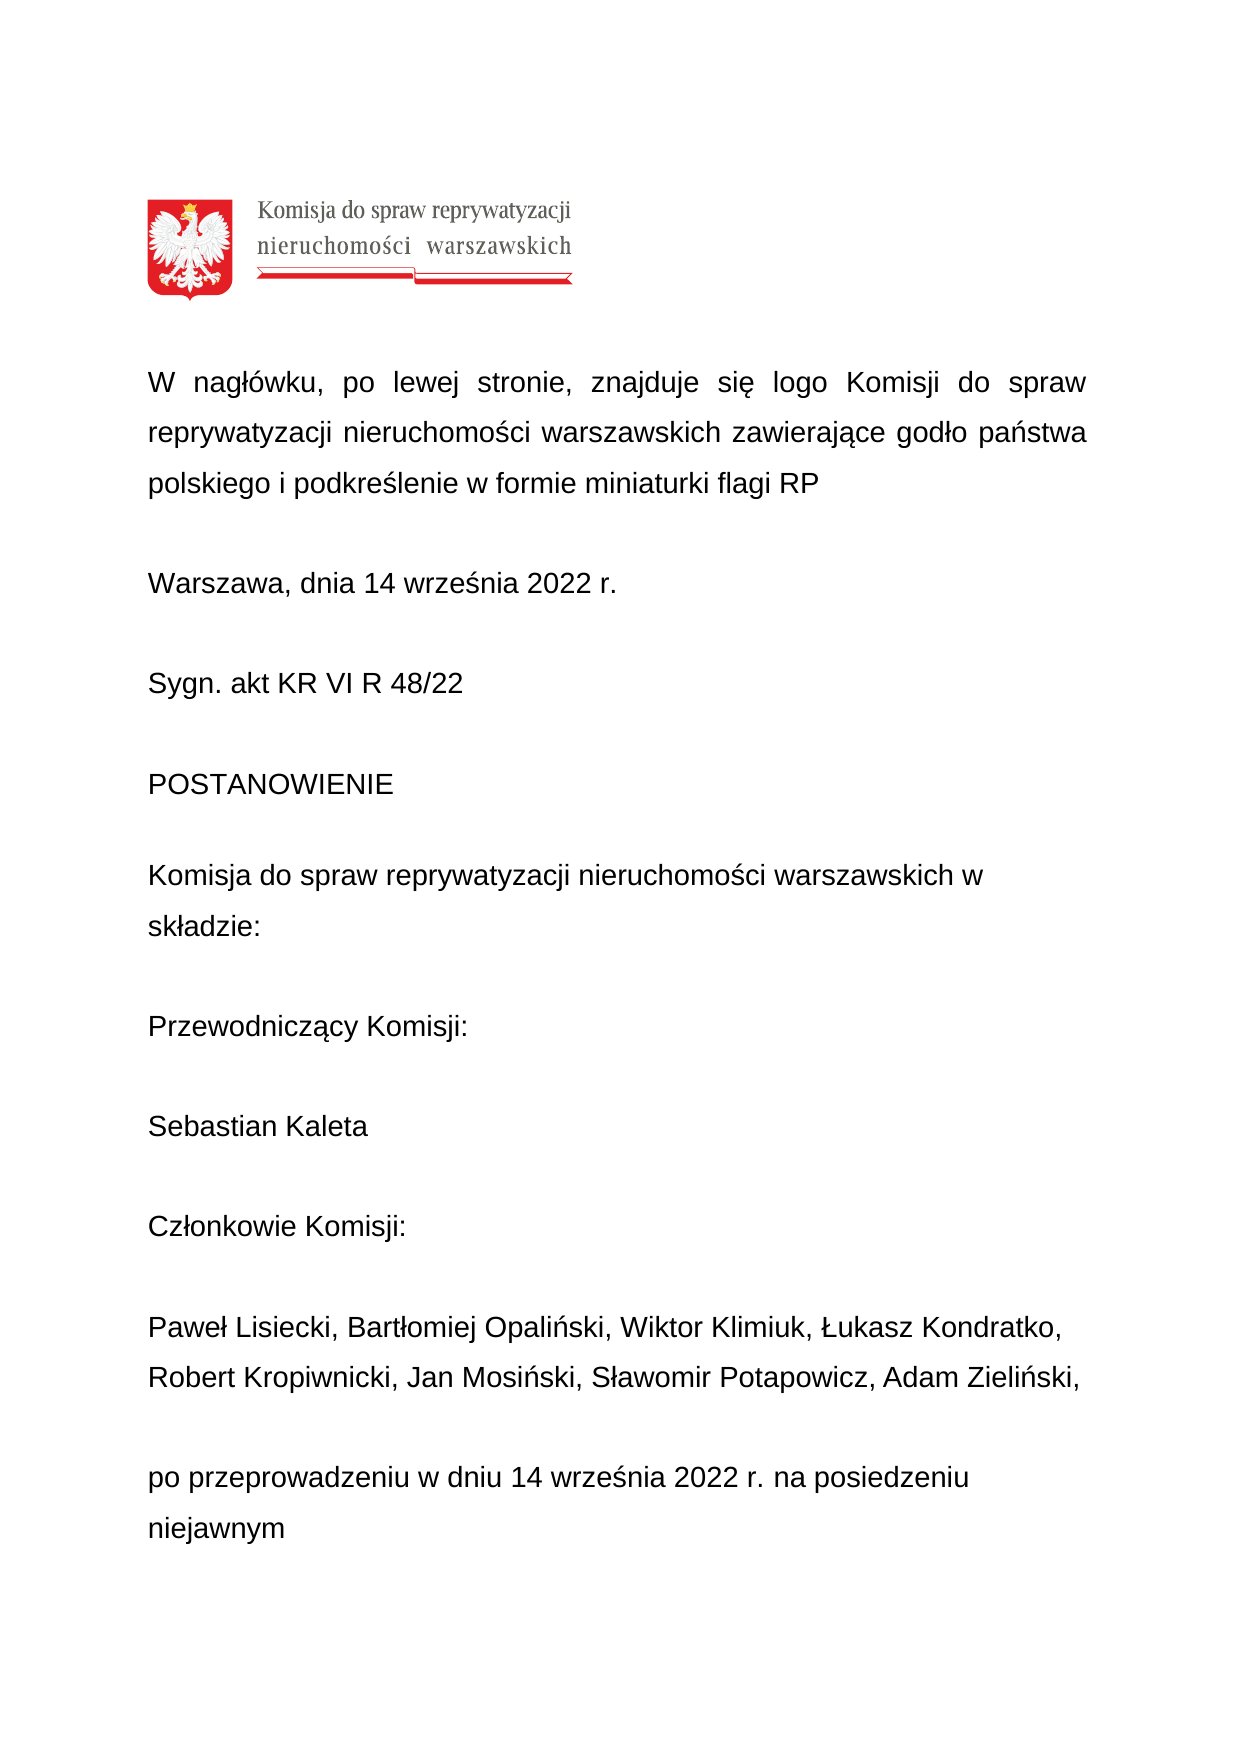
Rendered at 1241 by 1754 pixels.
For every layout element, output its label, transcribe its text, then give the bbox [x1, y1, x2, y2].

text Paweł Lisiecki, Bartłomiej Opaliński, Wiktor Klimiuk, Łukasz Kondratko, Robert Kropiwnicki, Jan Mosiński, Sławomir Potapowicz, Adam Zieliński, [148, 1310, 1093, 1394]
text Sygn. akt KR VI R 48/22 [148, 666, 1093, 700]
text po przeprowadzeniu w dniu 14 września 2022 r. na posiedzeniu niejawnym [148, 1460, 1093, 1544]
text Członkowie Komisji: [148, 1209, 1093, 1243]
text W nagłówku, po lewej stronie, znajduje się logo Komisji do spraw reprywatyzacji nieruchomości warszawskich zawierające godło państwa polskiego i podkreślenie w formie miniaturki flagi RP [148, 365, 1088, 499]
text Warszawa, dnia 14 września 2022 r. [148, 566, 1093, 599]
text Komisja do spraw reprywatyzacji nieruchomości warszawskich w składzie: [148, 858, 1093, 942]
text Przewodniczący Komisji: [148, 1009, 1093, 1042]
subtitle POSTANOWIENIE [148, 767, 1093, 800]
text Sebastian Kaleta [148, 1109, 1093, 1143]
